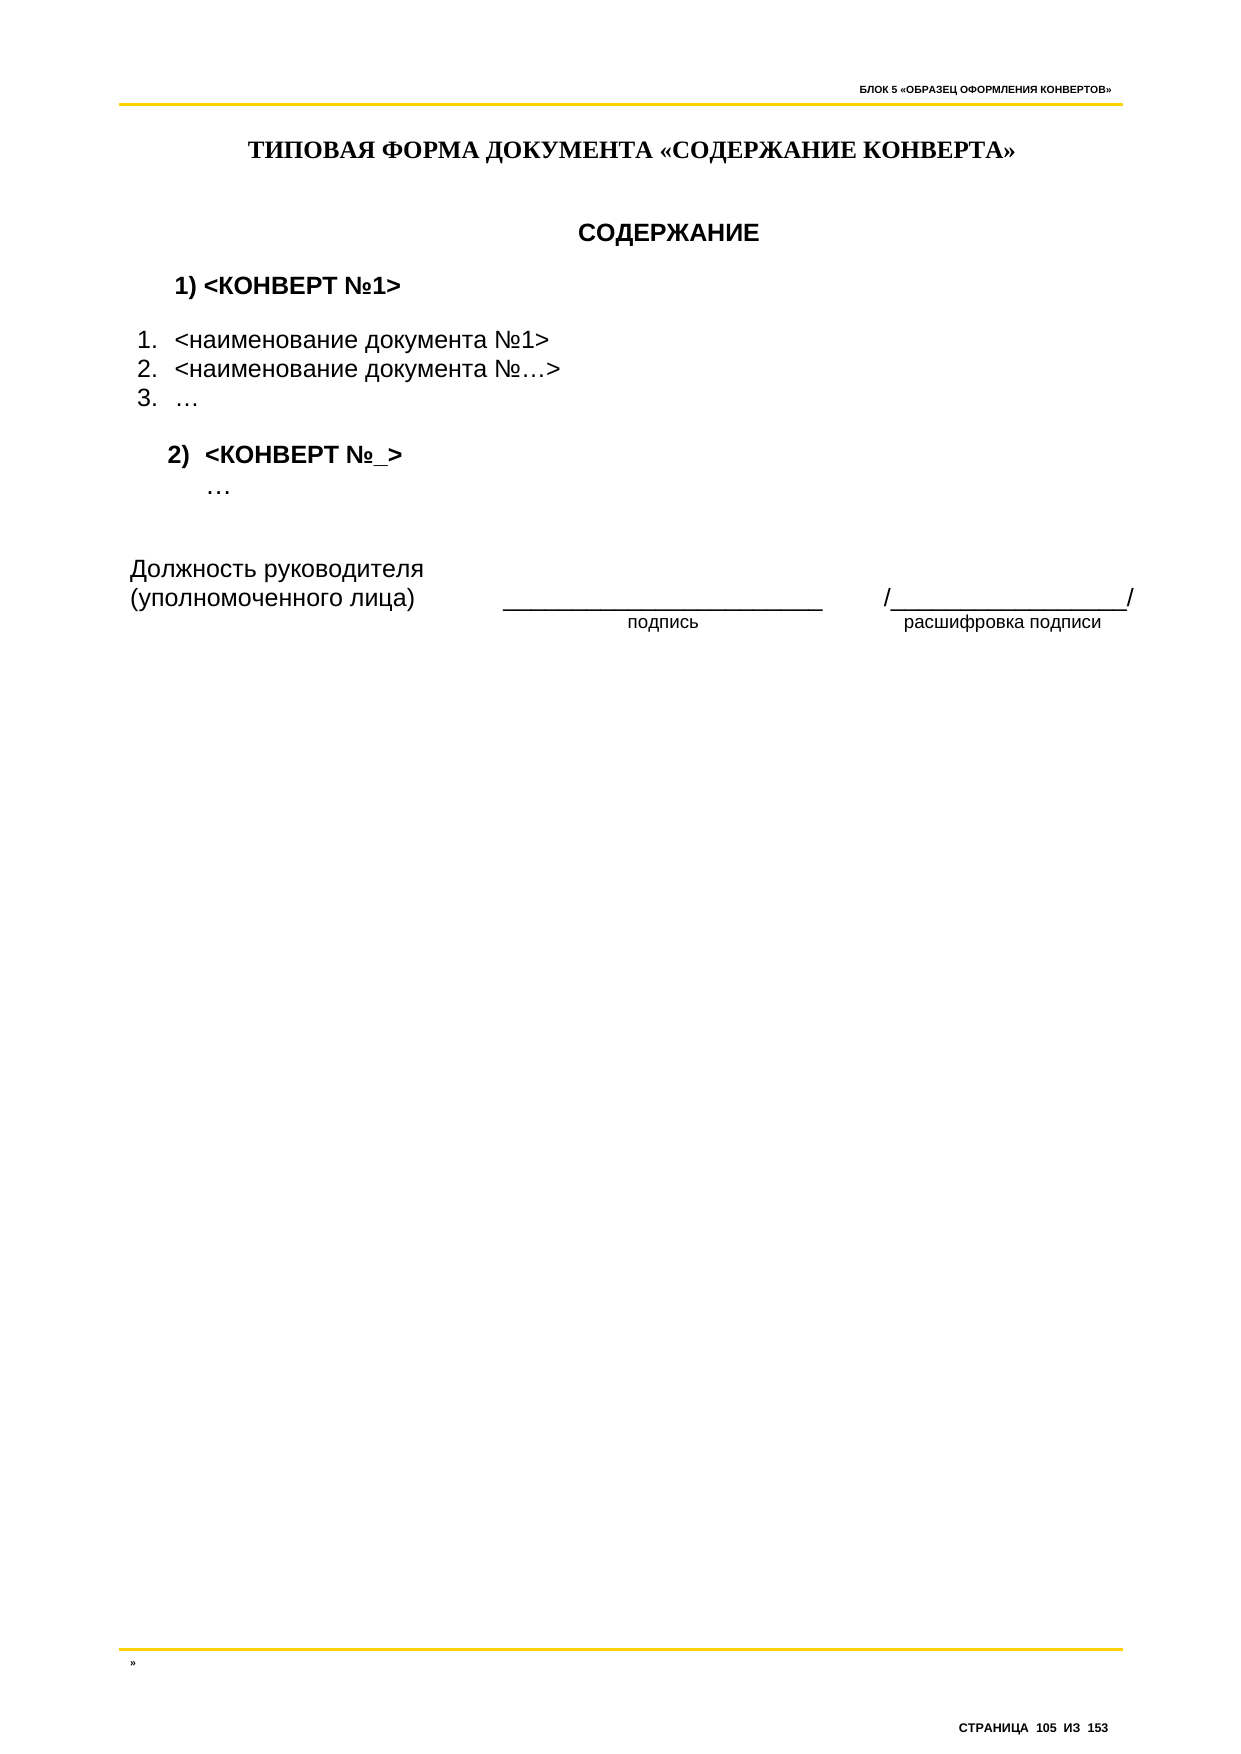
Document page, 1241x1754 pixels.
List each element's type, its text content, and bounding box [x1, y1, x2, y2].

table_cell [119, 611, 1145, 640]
list <наименование документа №1> [137, 325, 1134, 354]
list <наименование документа №…> [137, 354, 1134, 382]
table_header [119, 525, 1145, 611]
text 1) <КОНВЕРТ №1> [130, 271, 1134, 300]
list <КОНВЕРТ №_> [167, 440, 1134, 469]
text СОДЕРЖАНИЕ [130, 217, 1134, 246]
list … [137, 382, 1134, 411]
text Типовая форма документа «Содержание конверта» [130, 135, 1134, 164]
list … [205, 469, 1134, 500]
